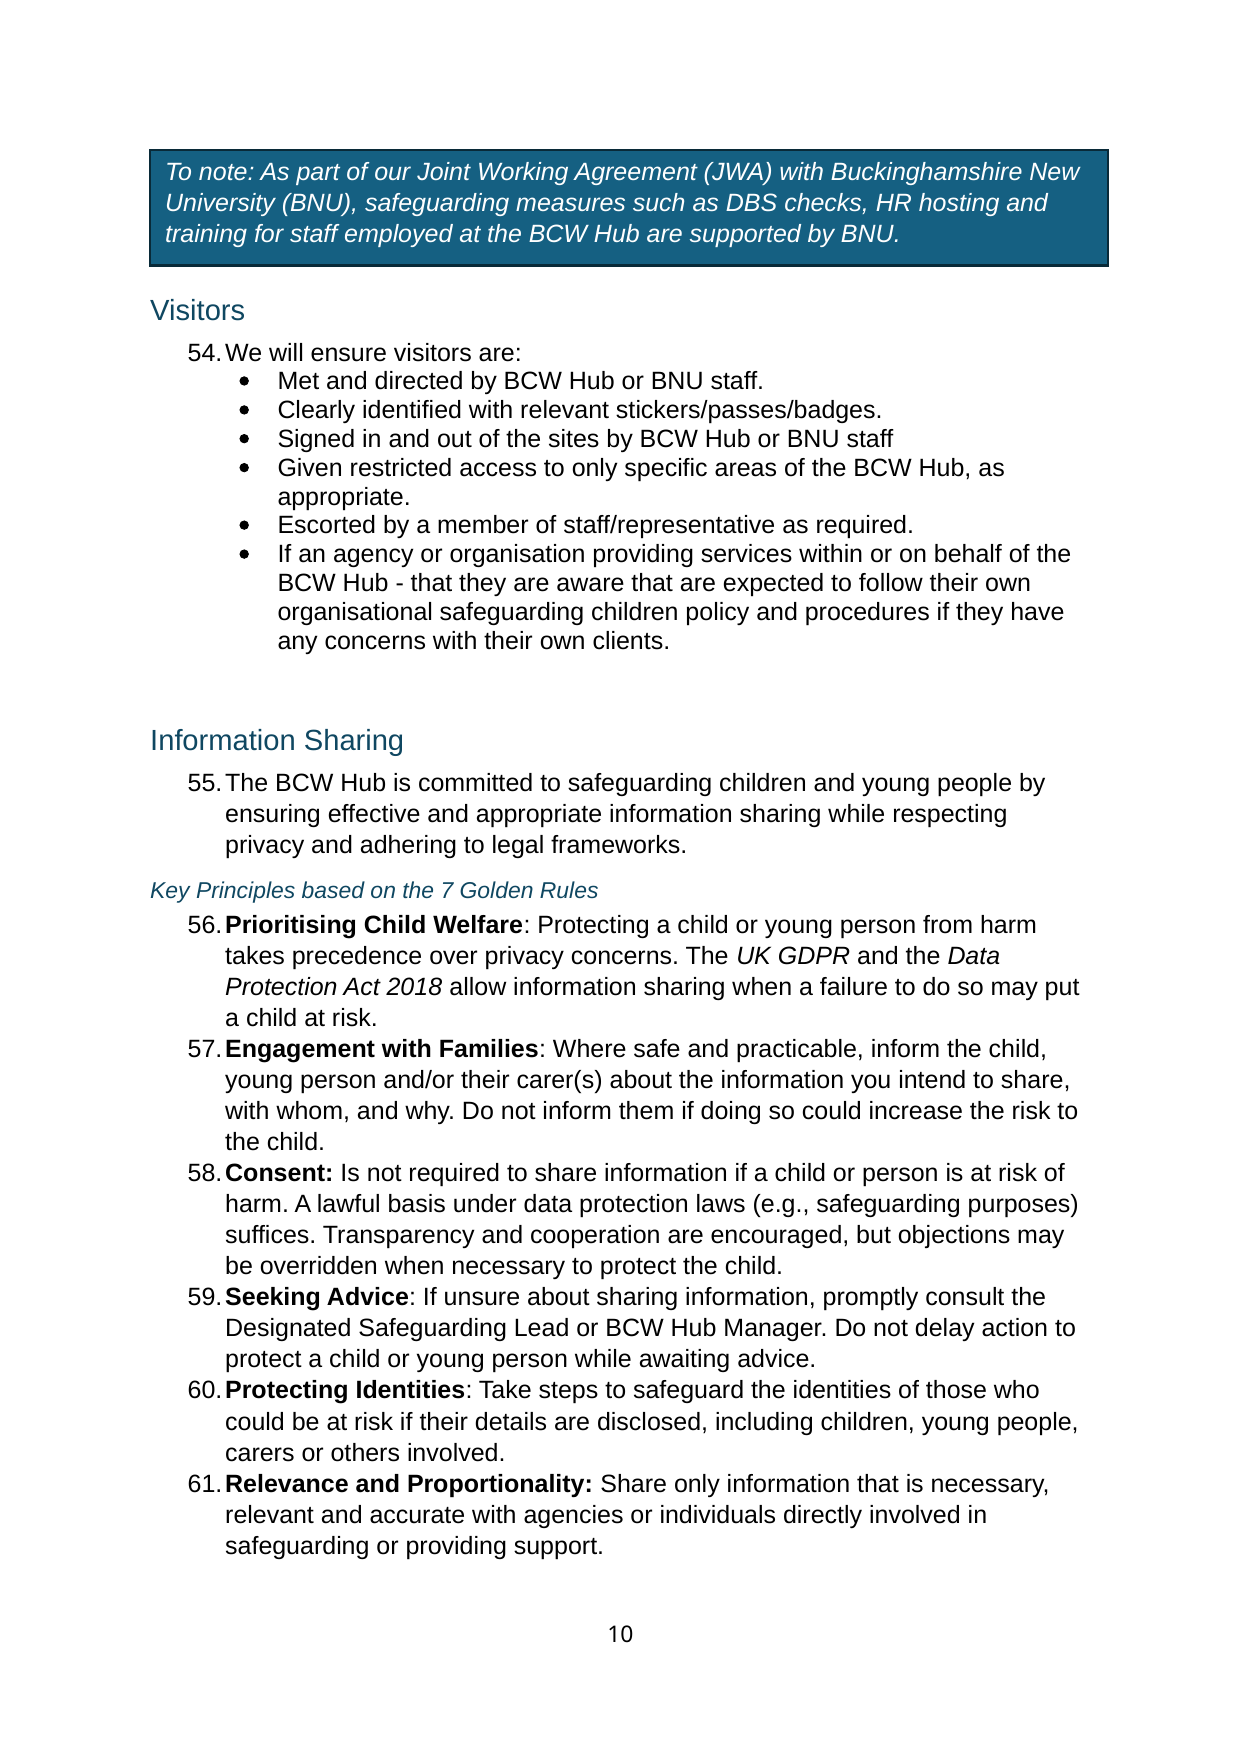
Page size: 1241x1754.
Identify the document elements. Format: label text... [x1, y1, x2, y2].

list Signed in and out of the sites by BCW Hub or BNU staff [240, 424, 1090, 453]
list Relevance and Proportionality: Share only information that is necessary, relevant and accurate with agencies or individuals directly involved in safeguarding or providing support. [187, 1469, 1090, 1559]
list If an agency or organisation providing services within or on behalf of the BCW Hub - that they are aware that are expected to follow their own organisational safeguarding children policy and procedures if they have any concerns with their own clients. [240, 539, 1090, 654]
list The BCW Hub is committed to safeguarding children and young people by ensuring effective and appropriate information sharing while respecting privacy and adhering to legal frameworks. [187, 767, 1090, 858]
list Clearly identified with relevant stickers/passes/badges. [240, 395, 1090, 424]
list Given restricted access to only specific areas of the BCW Hub, as appropriate. [240, 453, 1090, 511]
list Prioritising Child Welfare: Protecting a child or young person from harm takes precedence over privacy concerns. The UK GDPR and the Data Protection Act 2018 allow information sharing when a failure to do so may put a child at risk. [187, 910, 1090, 1032]
list Escorted by a member of staff/representative as required. [240, 511, 1090, 539]
list We will ensure visitors are: [187, 338, 1090, 366]
subtitle Information Sharing [150, 723, 1090, 757]
list Met and directed by BCW Hub or BNU staff. [240, 366, 1090, 395]
list Protecting Identities: Take steps to safeguard the identities of those who could be at risk if their details are disclosed, including children, young people, carers or others involved. [187, 1376, 1090, 1466]
list Engagement with Families: Where safe and practicable, inform the child, young person and/or their carer(s) about the information you intend to share, with whom, and why. Do not inform them if doing so could increase the risk to the child. [187, 1034, 1090, 1156]
subtitle Key Principles based on the 7 Golden Rules [150, 877, 1090, 904]
subtitle Visitors [150, 293, 1090, 327]
list Consent: Is not required to share information if a child or person is at risk of harm. A lawful basis under data protection laws (e.g., safeguarding purposes) suffices. Transparency and cooperation are encouraged, but objections may be overridden when necessary to protect the child. [187, 1158, 1090, 1280]
list Seeking Advice: If unsure about sharing information, promptly consult the Designated Safeguarding Lead or BCW Hub Manager. Do not delay action to protect a child or young person while awaiting advice. [187, 1282, 1090, 1373]
